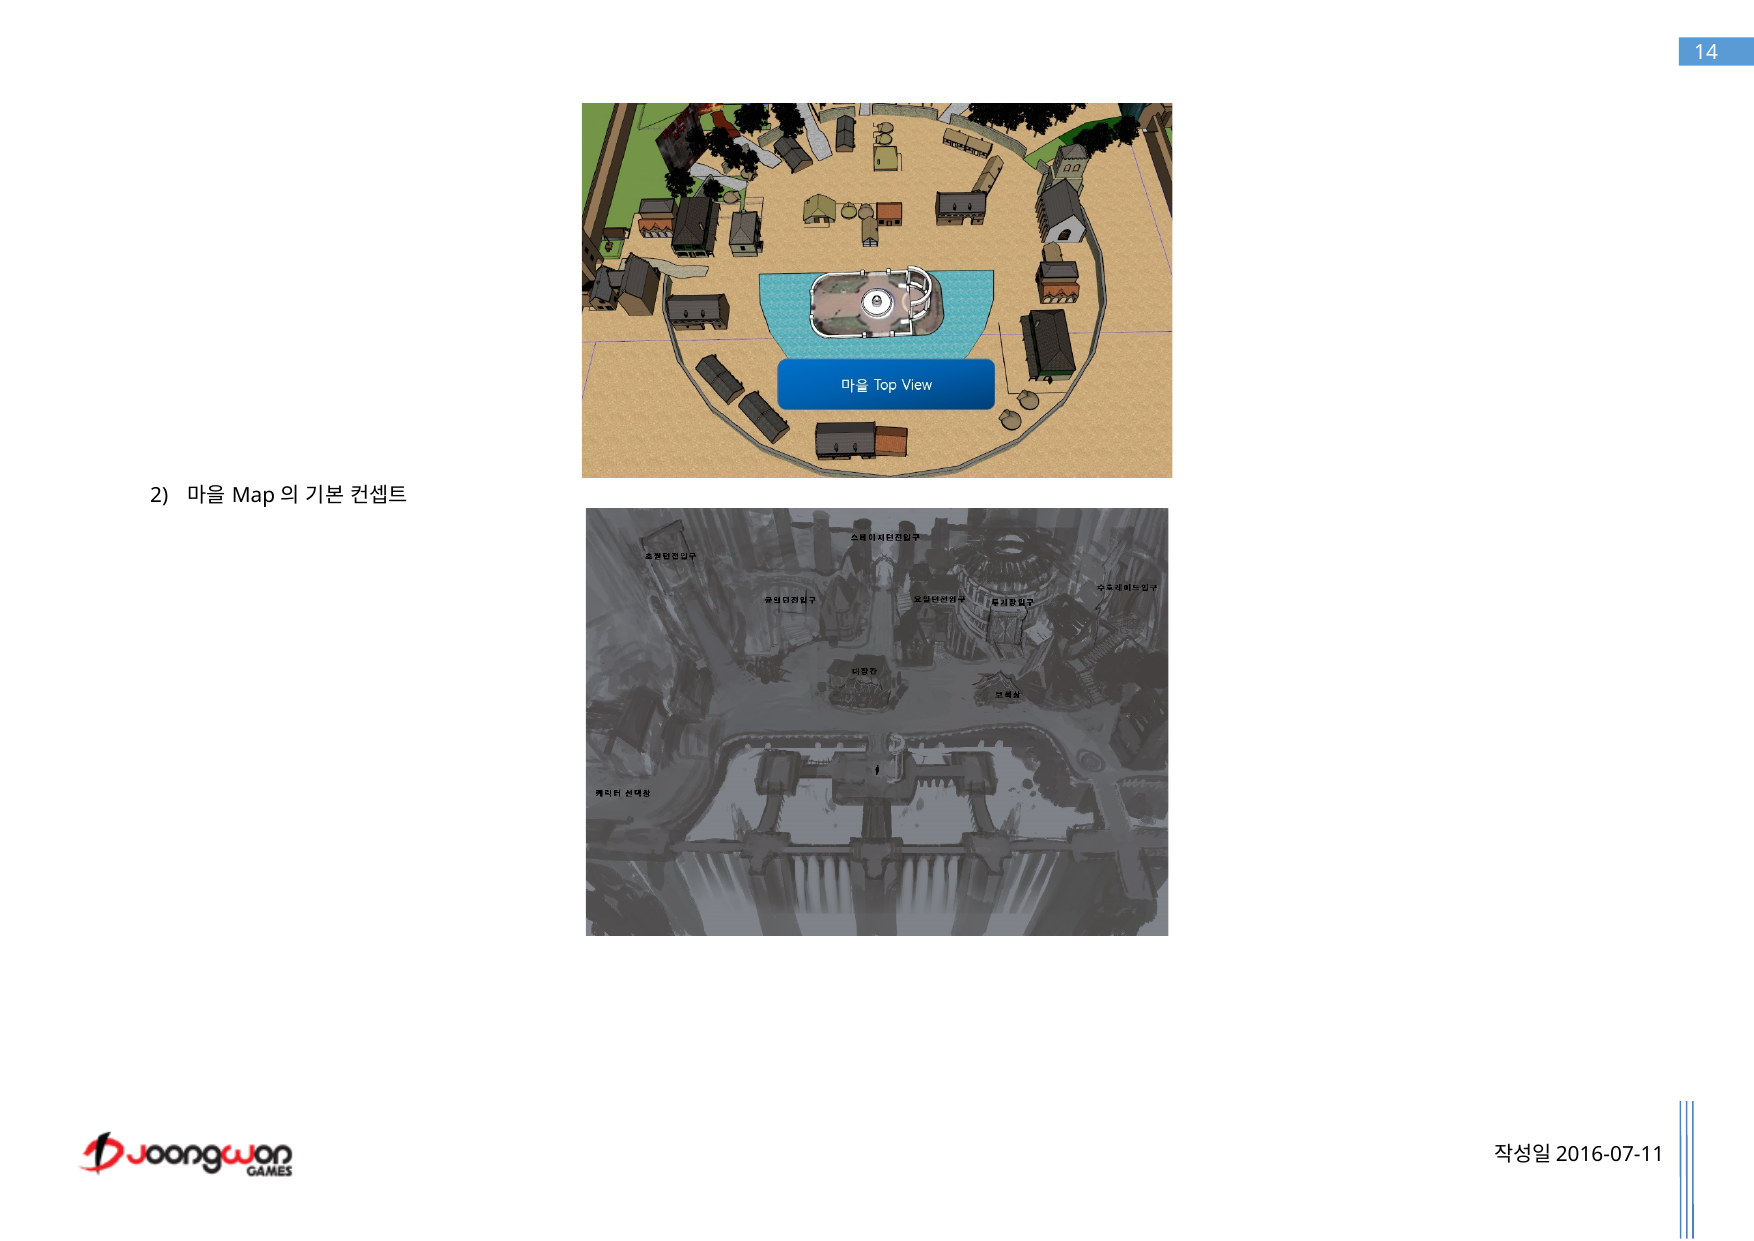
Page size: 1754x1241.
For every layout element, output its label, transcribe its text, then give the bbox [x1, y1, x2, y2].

picture [585, 508, 1169, 936]
list 마을 Map 의 기본 컨셉트 [150, 478, 1679, 508]
picture [581, 103, 1173, 478]
picture [75, 1128, 299, 1182]
